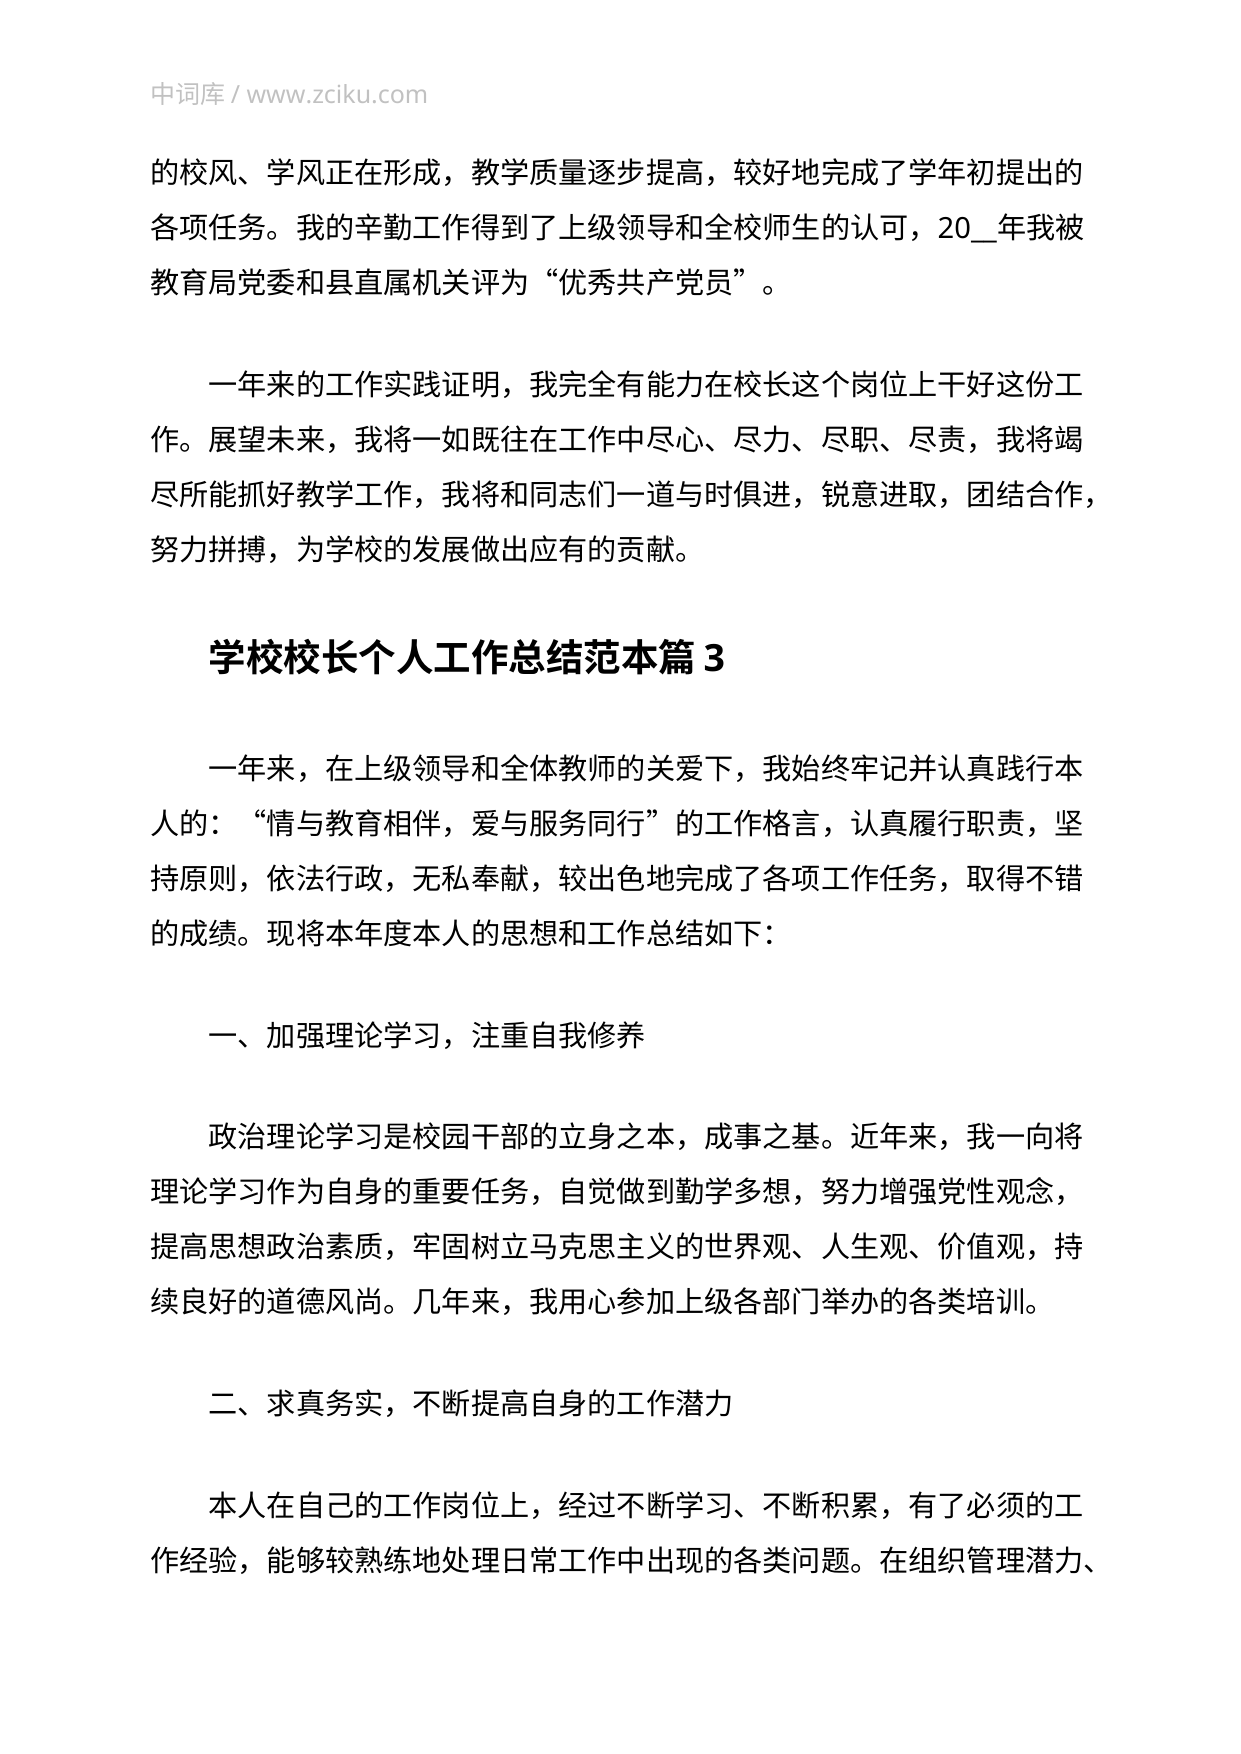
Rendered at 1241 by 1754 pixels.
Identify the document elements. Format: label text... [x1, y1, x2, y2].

text 一、加强理论学习，注重自我修养 [150, 1012, 1090, 1054]
text 学校校长个人工作总结范本篇3 [150, 628, 1090, 683]
text 一年来的工作实践证明，我完全有能力在校长这个岗位上干好这份工作。展望未来，我将一如既往在工作中尽心、尽力、尽职、尽责，我将竭尽所能抓好教学工作，我将和同志们一道与时俱进，锐意进取，团结合作，努力拼搏，为学校的发展做出应有的贡献。 [150, 362, 1090, 569]
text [150, 1482, 1090, 1579]
text 一年来，在上级领导和全体教师的关爱下，我始终牢记并认真践行本人的：“情与教育相伴，爱与服务同行”的工作格言，认真履行职责，坚持原则，依法行政，无私奉献，较出色地完成了各项工作任务，取得不错的成绩。现将本年度本人的思想和工作总结如下： [150, 746, 1090, 953]
text 二、求真务实，不断提高自身的工作潜力 [150, 1380, 1090, 1423]
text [150, 150, 1090, 302]
text 政治理论学习是校园干部的立身之本，成事之基。近年来，我一向将理论学习作为自身的重要任务，自觉做到勤学多想，努力增强党性观念，提高思想政治素质，牢固树立马克思主义的世界观、人生观、价值观，持续良好的道德风尚。几年来，我用心参加上级各部门举办的各类培训。 [150, 1114, 1090, 1321]
